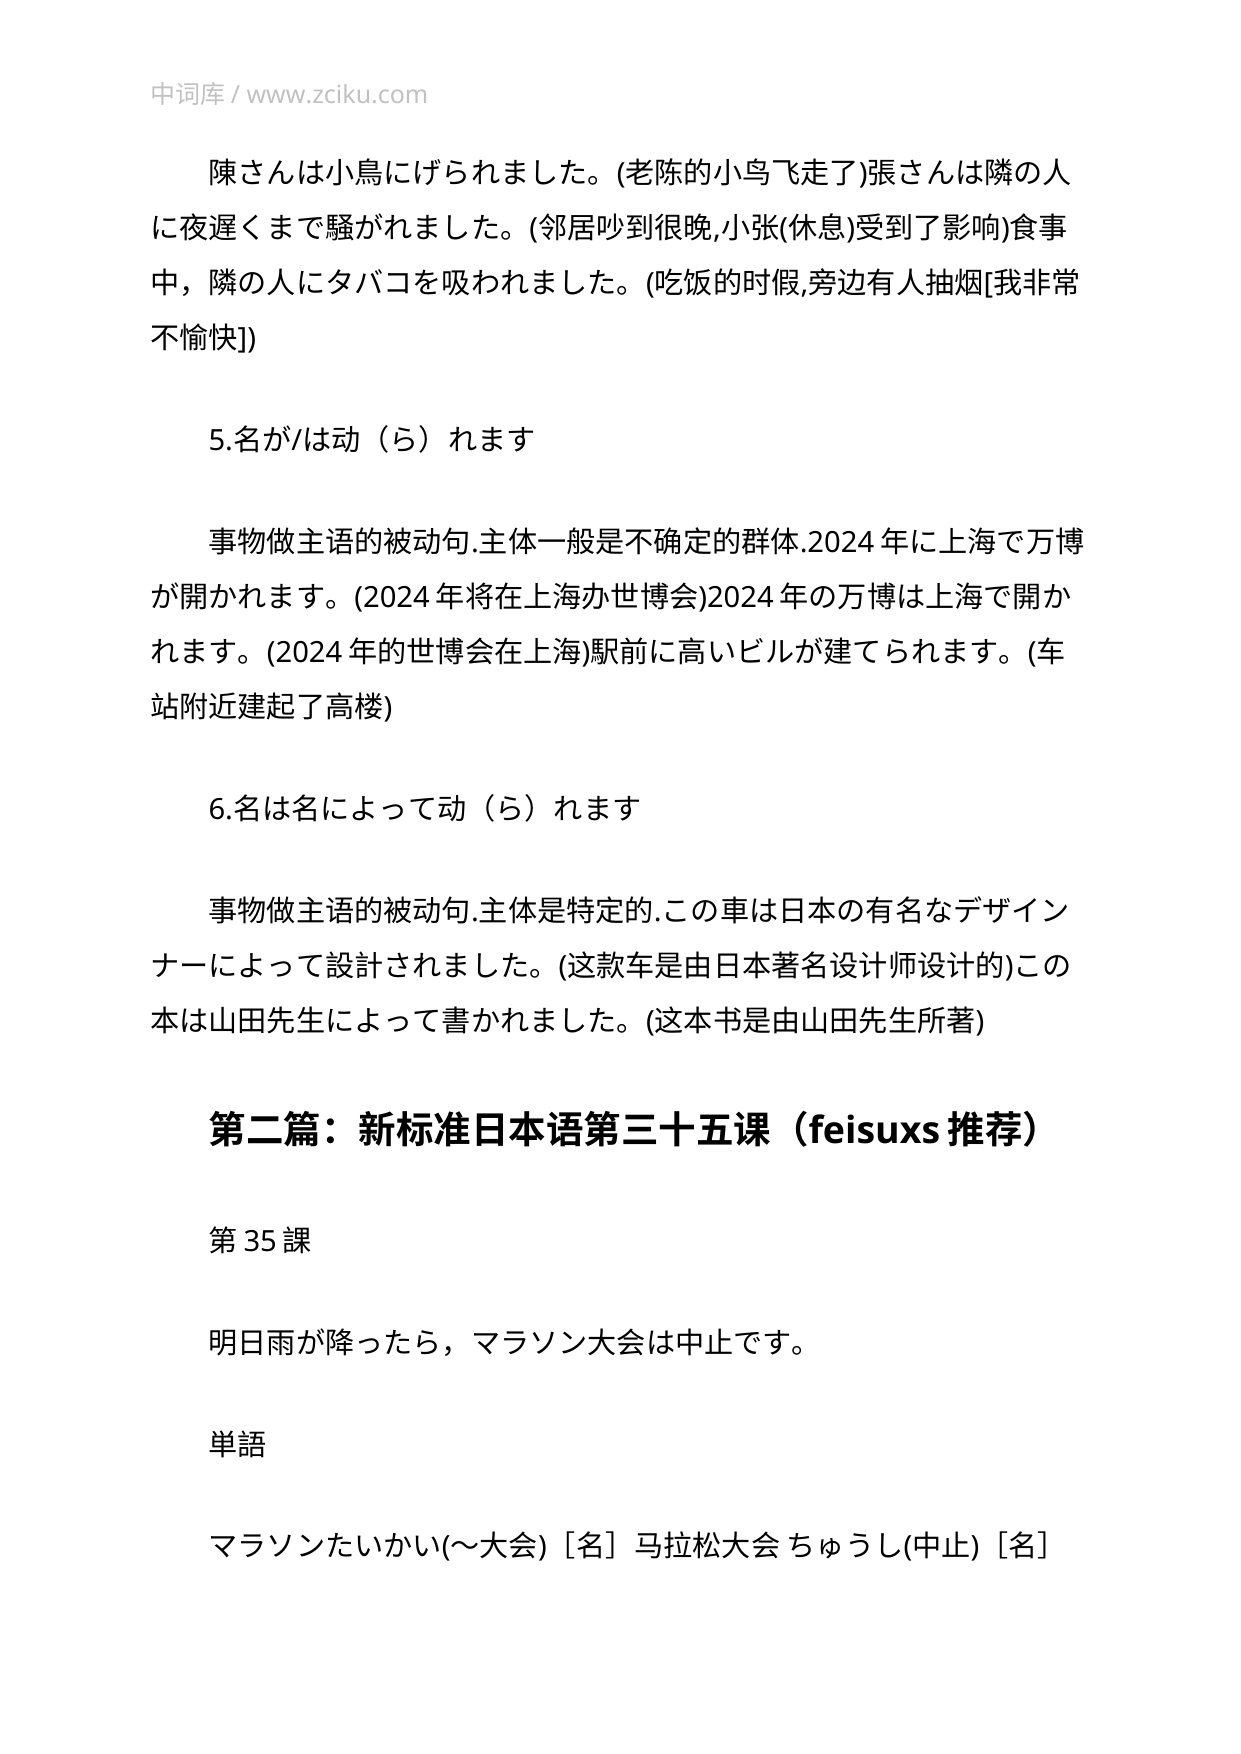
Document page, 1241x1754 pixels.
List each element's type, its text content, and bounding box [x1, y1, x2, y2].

text 第35課 [150, 1217, 1090, 1260]
text 第二篇：新标准日本语第三十五课（feisuxs推荐） [150, 1100, 1090, 1154]
text 事物做主语的被动句.主体一般是不确定的群体.2024年に上海で万博が開かれます。(2024年将在上海办世博会)2024年の万博は上海で開かれます。(2024年的世博会在上海)駅前に高いビルが建てられます。(车站附近建起了高楼) [150, 519, 1090, 726]
text 単語 [150, 1421, 1090, 1463]
text 陳さんは小鳥にげられました。(老陈的小鸟飞走了)張さんは隣の人に夜遅くまで騒がれました。(邻居吵到很晚,小张(休息)受到了影响)食事中，隣の人にタバコを吸われました。(吃饭的时假,旁边有人抽烟[我非常不愉快]) [150, 150, 1090, 357]
text 5.名が/は动（ら）れます [150, 417, 1090, 459]
text 明日雨が降ったら，マラソン大会は中止です。 [150, 1319, 1090, 1362]
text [150, 1523, 1090, 1565]
text 6.名は名によって动（ら）れます [150, 786, 1090, 828]
text 事物做主语的被动句.主体是特定的.この車は日本の有名なデザインナーによって設計されました。(这款车是由日本著名设计师设计的)この本は山田先生によって書かれました。(这本书是由山田先生所著) [150, 888, 1090, 1040]
